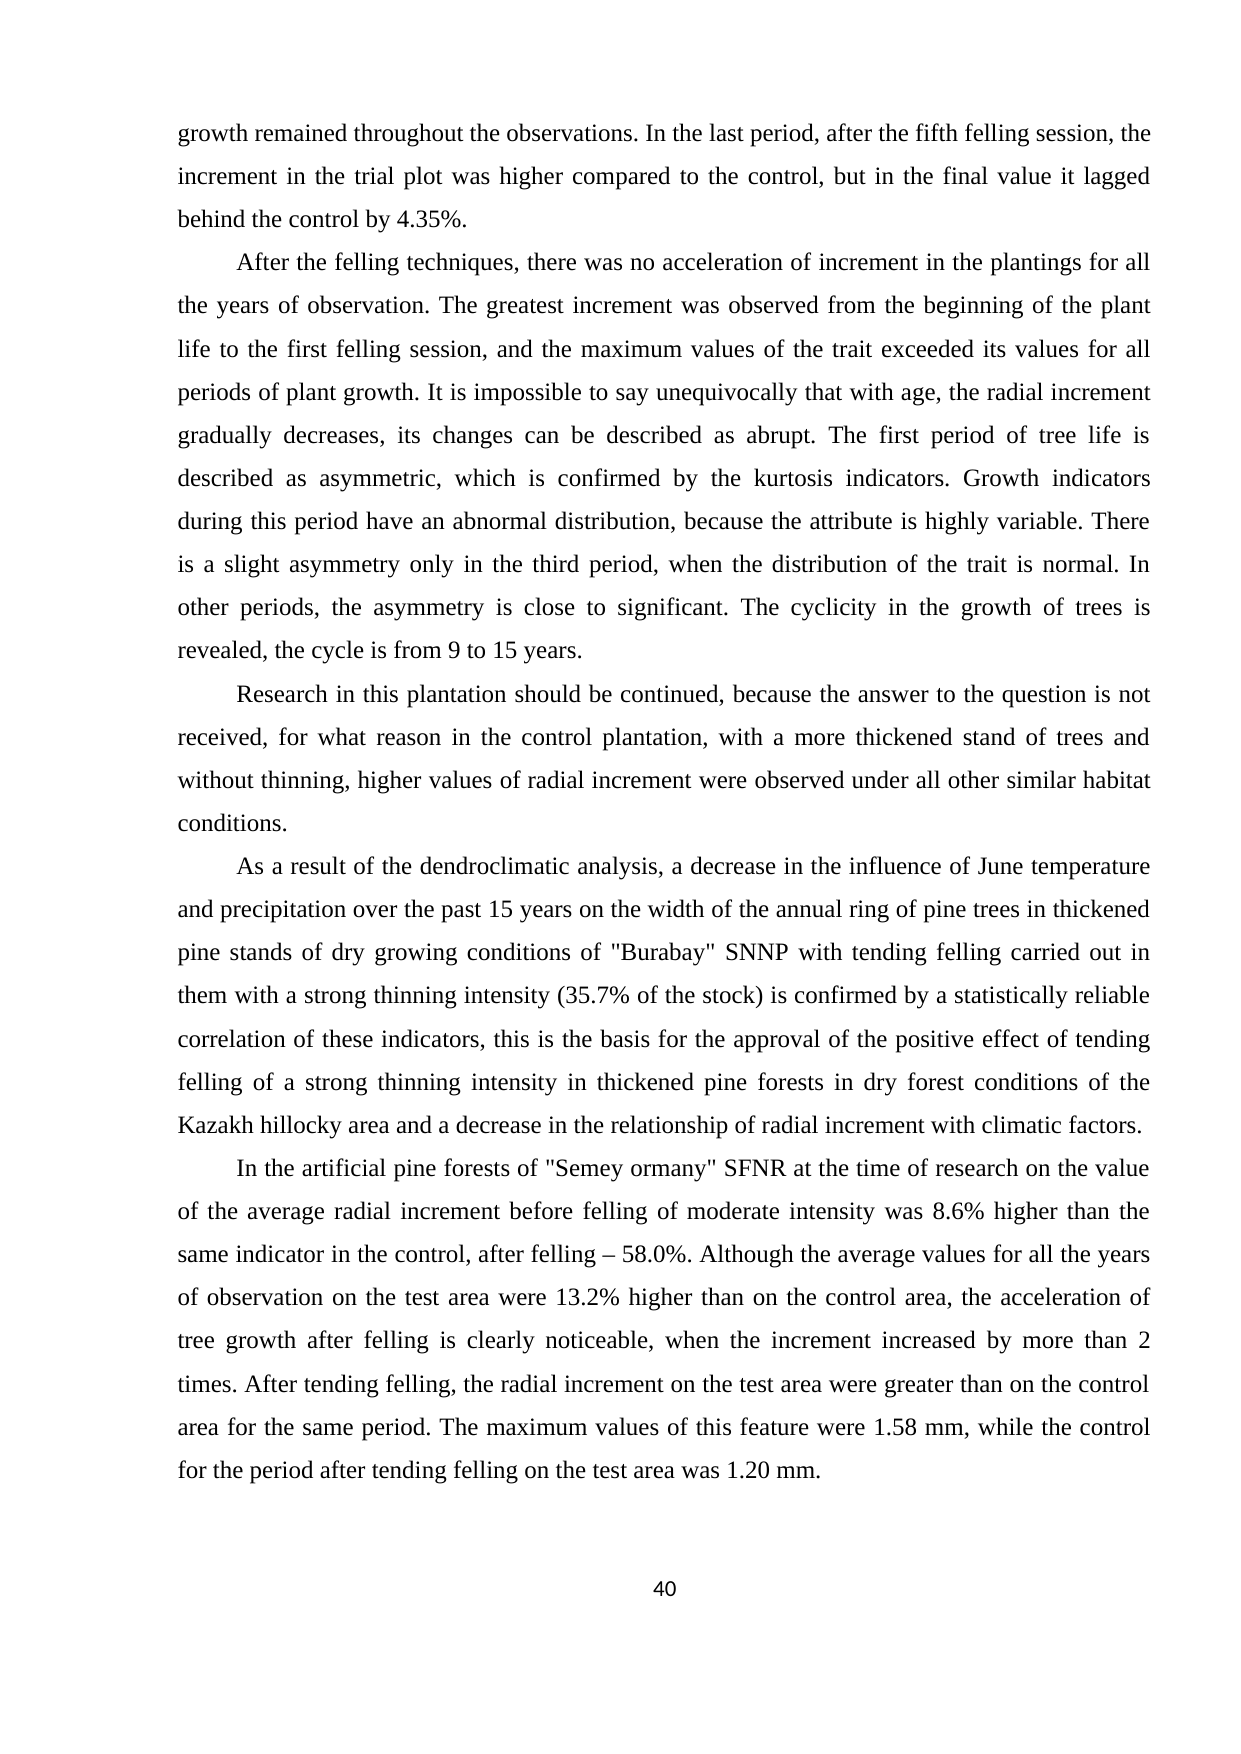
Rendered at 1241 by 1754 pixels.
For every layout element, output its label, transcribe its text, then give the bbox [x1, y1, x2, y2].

text As a result of the dendroclimatic analysis, a decrease in the influence of June temperature and precipitation over the past 15 years on the width of the annual ring of pine trees in thickened pine stands of dry growing conditions of "Burabay" SNNP with tending felling carried out in them with a strong thinning intensity (35.7% of the stock) is confirmed by a statistically reliable correlation of these indicators, this is the basis for the approval of the positive effect of tending felling of a strong thinning intensity in thickened pine forests in dry forest conditions of the Kazakh hillocky area and a decrease in the relationship of radial increment with climatic factors. [177, 851, 1152, 1139]
text Research in this plantation should be continued, because the answer to the question is not received, for what reason in the control plantation, with a more thickened stand of trees and without thinning, higher values of radial increment were observed under all other similar habitat conditions. [177, 679, 1152, 837]
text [177, 118, 1152, 233]
text After the felling techniques, there was no acceleration of increment in the plantings for all the years of observation. The greatest increment was observed from the beginning of the plant life to the first felling session, and the maximum values of the trait exceeded its values for all periods of plant growth. It is impossible to say unequivocally that with age, the radial increment gradually decreases, its changes can be described as abrupt. The first period of tree life is described as asymmetric, which is confirmed by the kurtosis indicators. Growth indicators during this period have an abnormal distribution, because the attribute is highly variable. There is a slight asymmetry only in the third period, when the distribution of the trait is normal. In other periods, the asymmetry is close to significant. The cyclicity in the growth of trees is revealed, the cycle is from 9 to 15 years. [177, 247, 1152, 664]
text In the artificial pine forests of "Semey ormany" SFNR at the time of research on the value of the average radial increment before felling of moderate intensity was 8.6% higher than the same indicator in the control, after felling – 58.0%. Although the average values for all the years of observation on the test area were 13.2% higher than on the control area, the acceleration of tree growth after felling is clearly noticeable, when the increment increased by more than 2 times. After tending felling, the radial increment on the test area were greater than on the control area for the same period. The maximum values of this feature were 1.58 mm, while the control for the period after tending felling on the test area was 1.20 mm. [177, 1153, 1152, 1484]
